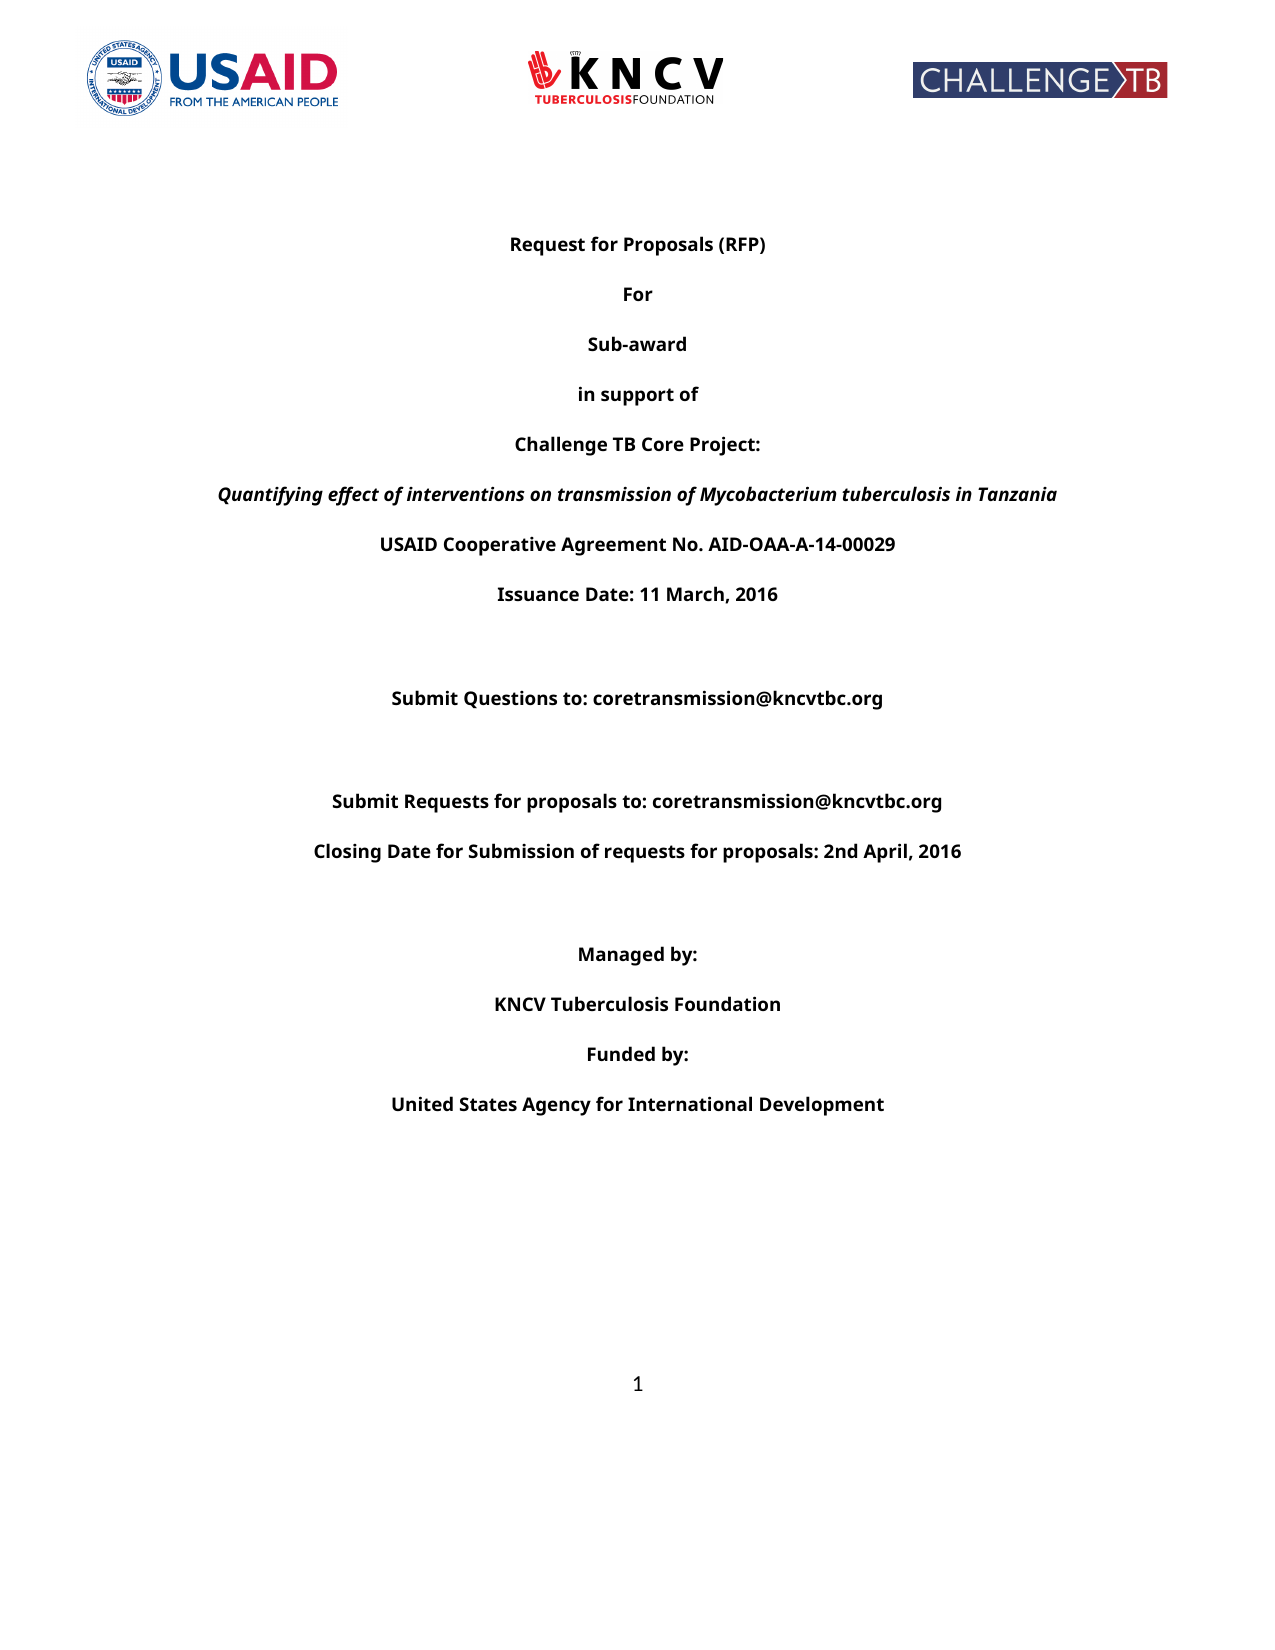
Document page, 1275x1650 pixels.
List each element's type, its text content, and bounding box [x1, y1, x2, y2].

picture [75, 26, 349, 128]
text Request for Proposals (RFP) [150, 231, 1125, 257]
text Quantifying effect of interventions on transmission of Mycobacterium tuberculosis in Tanzania [150, 482, 1125, 507]
text Closing Date for Submission of requests for proposals: 2nd April, 2016 [150, 838, 1125, 864]
picture [913, 62, 1168, 98]
text Challenge TB Core Project: [150, 431, 1125, 457]
text KNCV Tuberculosis Foundation [150, 991, 1125, 1017]
text Submit Questions to: coretransmission@kncvtbc.org [150, 685, 1125, 710]
picture [528, 51, 724, 104]
text Funded by: [150, 1041, 1125, 1067]
text Sub-award [150, 331, 1125, 357]
text Submit Requests for proposals to: coretransmission@kncvtbc.org [150, 788, 1125, 813]
text United States Agency for International Development [150, 1092, 1125, 1117]
text Issuance Date: 11 March, 2016 [150, 582, 1125, 607]
text in support of [150, 381, 1125, 407]
text Managed by: [150, 941, 1125, 967]
text USAID Cooperative Agreement No. AID-OAA-A-14-00029 [150, 532, 1125, 557]
text For [150, 281, 1125, 307]
